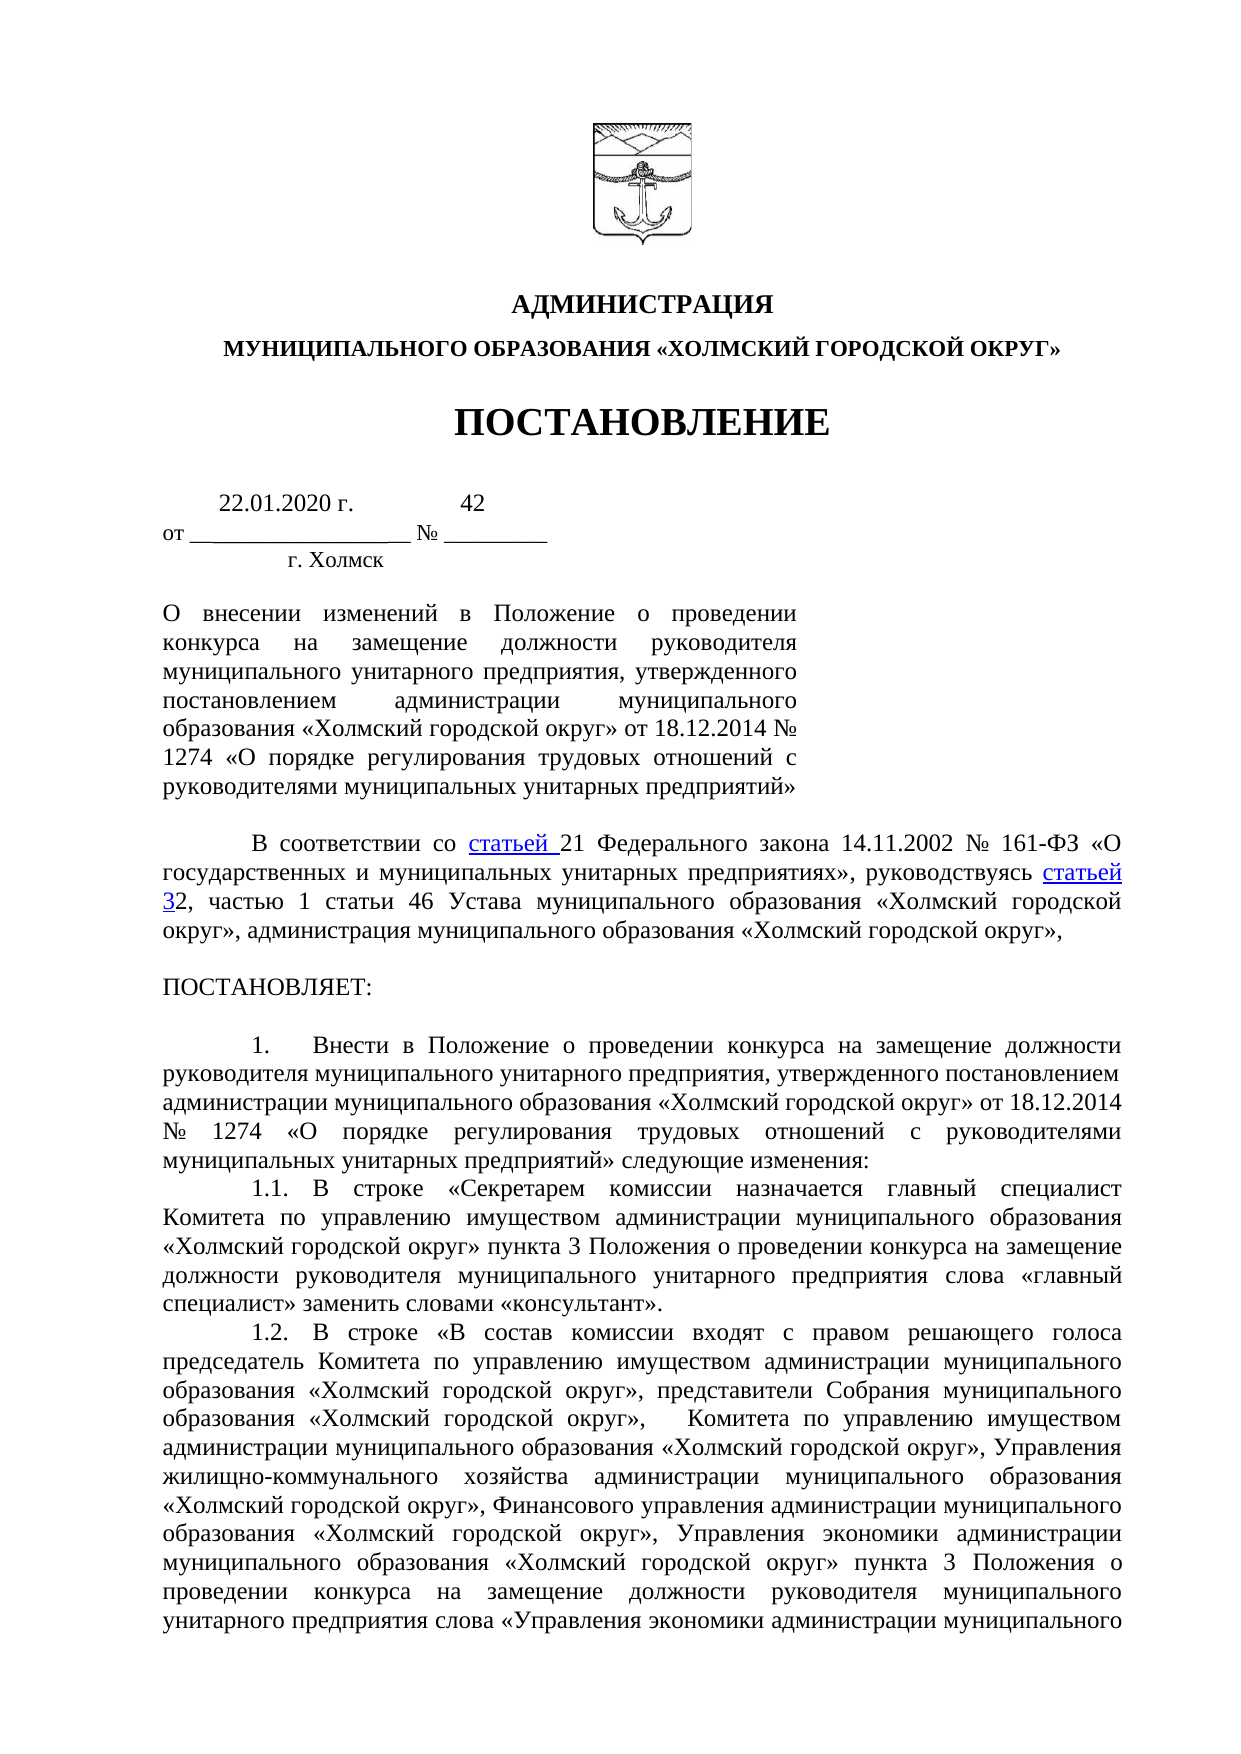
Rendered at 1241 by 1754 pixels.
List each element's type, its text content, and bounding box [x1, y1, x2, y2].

list В строке «Секретарем комиссии назначается главный специалист Комитета по управлению имуществом администрации муниципального образования «Холмский городской округ» пункта 3 Положения о проведении конкурса на замещение должности руководителя муниципального унитарного предприятия слова «главный специалист» заменить словами «консультант». [162, 1173, 1123, 1317]
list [162, 1317, 1123, 1633]
text В соответствии со статьей 21 Федерального закона 14.11.2002 № 161-ФЗ «О государственных и муниципальных унитарных предприятиях», руководствуясь статьей 32, частью 1 статьи 46 Устава муниципального образования «Холмский городской округ», администрация муниципального образования «Холмский городской округ», [162, 828, 1122, 943]
text 22.01.2020 г. 42 [162, 488, 1122, 517]
list Внести в Положение о проведении конкурса на замещение должности руководителя муниципального унитарного предприятия, утвержденного постановлением [162, 1030, 1122, 1087]
text О внесении изменений в Положение о проведении конкурса на замещение должности руководителя муниципального унитарного предприятия, утвержденного постановлением администрации муниципального образования «Холмский городской округ» от 18.12.2014 № 1274 «О порядке регулирования трудовых отношений с руководителями муниципальных унитарных предприятий» [162, 598, 797, 800]
text ПОСТАНОВЛЯЕТ: [162, 972, 1122, 1001]
subtitle ПОСТАНОВЛЕНИЕ [162, 398, 1122, 444]
text г. Холмск [162, 546, 1122, 572]
picture [593, 123, 692, 245]
text администрации муниципального образования «Холмский городской округ» от 18.12.2014 № 1274 «О порядке регулирования трудовых отношений с руководителями муниципальных унитарных предприятий» следующие изменения: [162, 1087, 1123, 1173]
subtitle АДМИНИСТРАЦИЯ [162, 288, 1122, 319]
subtitle МУНИЦИПАЛЬНОГО ОБРАЗОВАНИЯ «ХОЛМСКИЙ ГОРОДСКОЙ ОКРУГ» [162, 335, 1122, 361]
text от __________________ № _________ [162, 517, 1122, 546]
